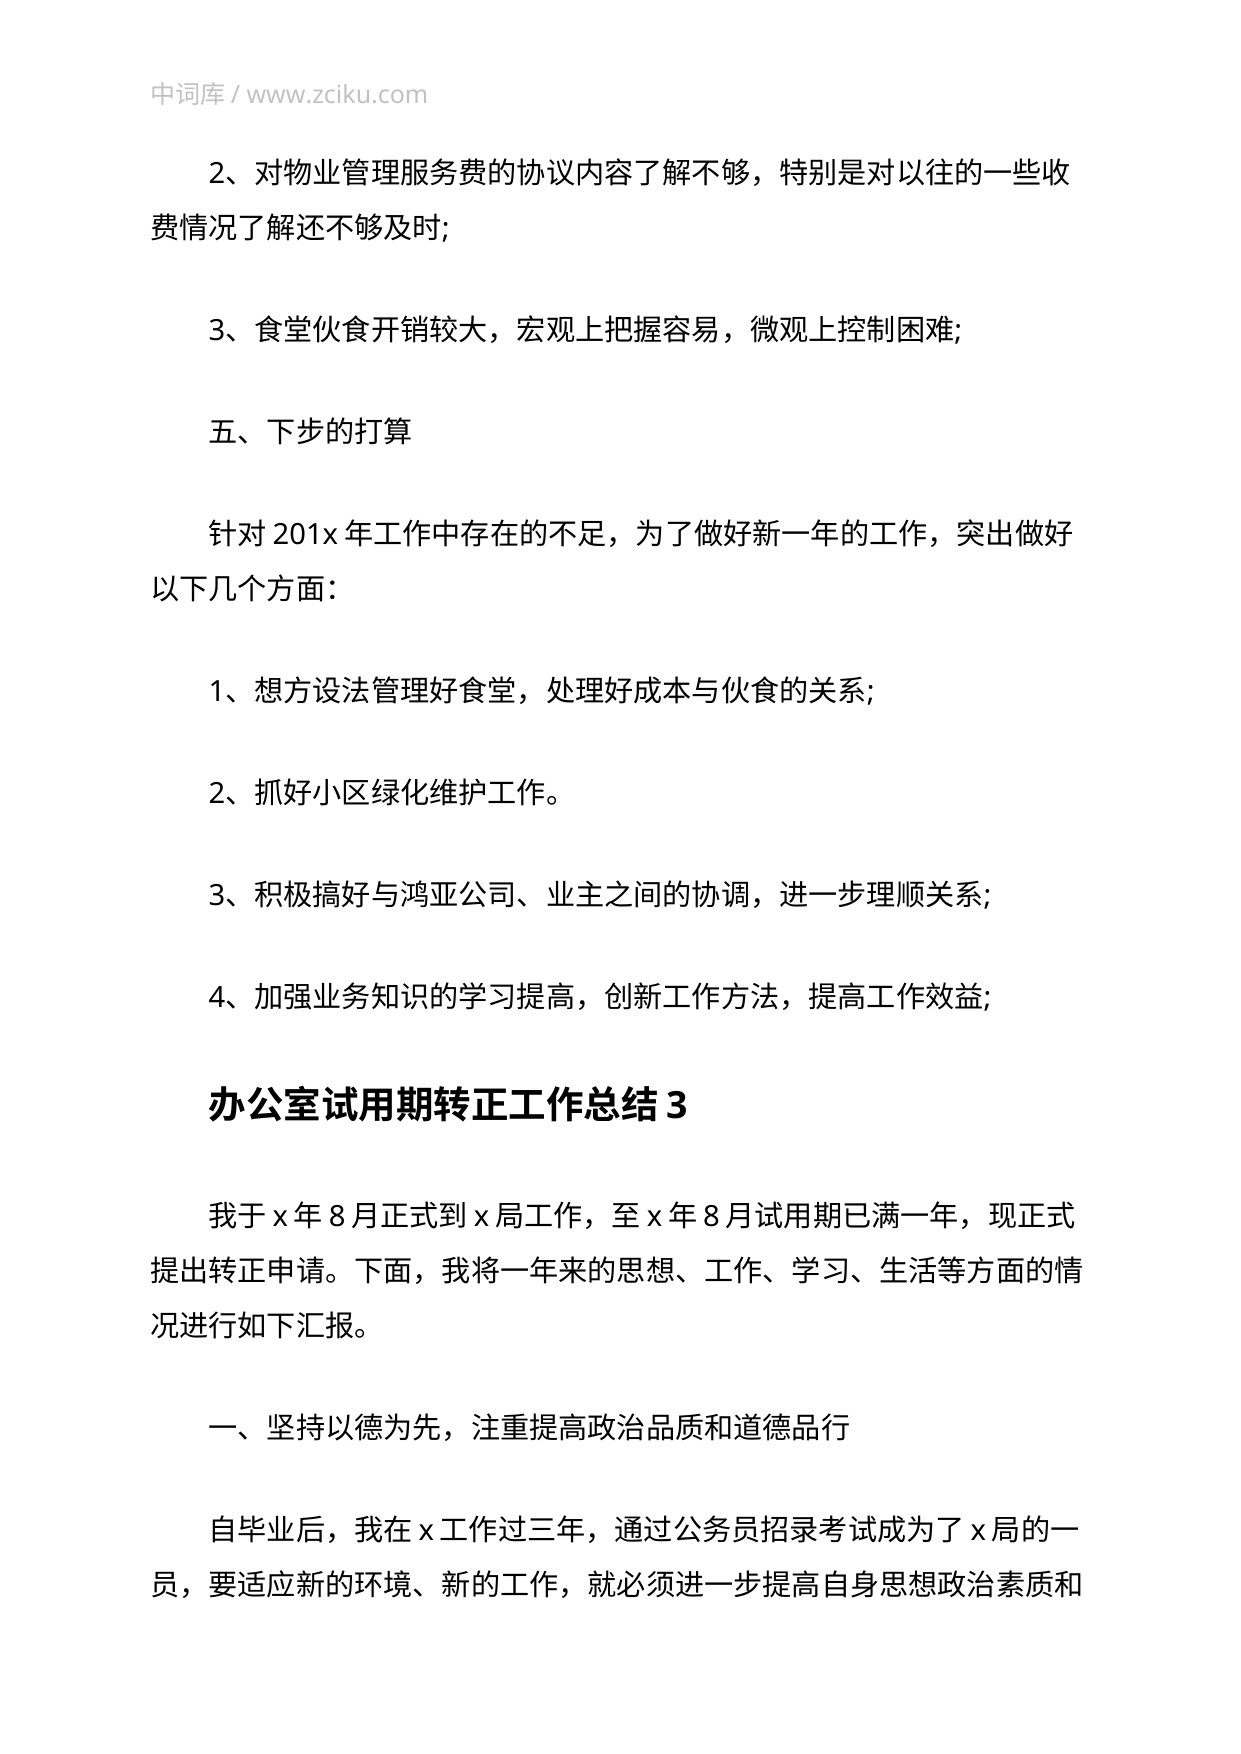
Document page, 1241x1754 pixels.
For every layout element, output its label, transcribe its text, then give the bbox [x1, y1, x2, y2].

text 2、对物业管理服务费的协议内容了解不够，特别是对以往的一些收费情况了解还不够及时; [150, 150, 1090, 247]
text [150, 1506, 1090, 1604]
text 3、积极搞好与鸿亚公司、业主之间的协调，进一步理顺关系; [150, 871, 1090, 914]
text 4、加强业务知识的学习提高，创新工作方法，提高工作效益; [150, 973, 1090, 1016]
text 五、下步的打算 [150, 409, 1090, 451]
text 一、坚持以德为先，注重提高政治品质和道德品行 [150, 1405, 1090, 1447]
text 办公室试用期转正工作总结3 [150, 1075, 1090, 1130]
text 针对201x年工作中存在的不足，为了做好新一年的工作，突出做好以下几个方面： [150, 511, 1090, 608]
text 2、抓好小区绿化维护工作。 [150, 769, 1090, 812]
text 1、想方设法管理好食堂，处理好成本与伙食的关系; [150, 667, 1090, 710]
text 3、食堂伙食开销较大，宏观上把握容易，微观上控制困难; [150, 307, 1090, 349]
text 我于x年8月正式到x局工作，至x年8月试用期已满一年，现正式提出转正申请。下面，我将一年来的思想、工作、学习、生活等方面的情况进行如下汇报。 [150, 1193, 1090, 1345]
